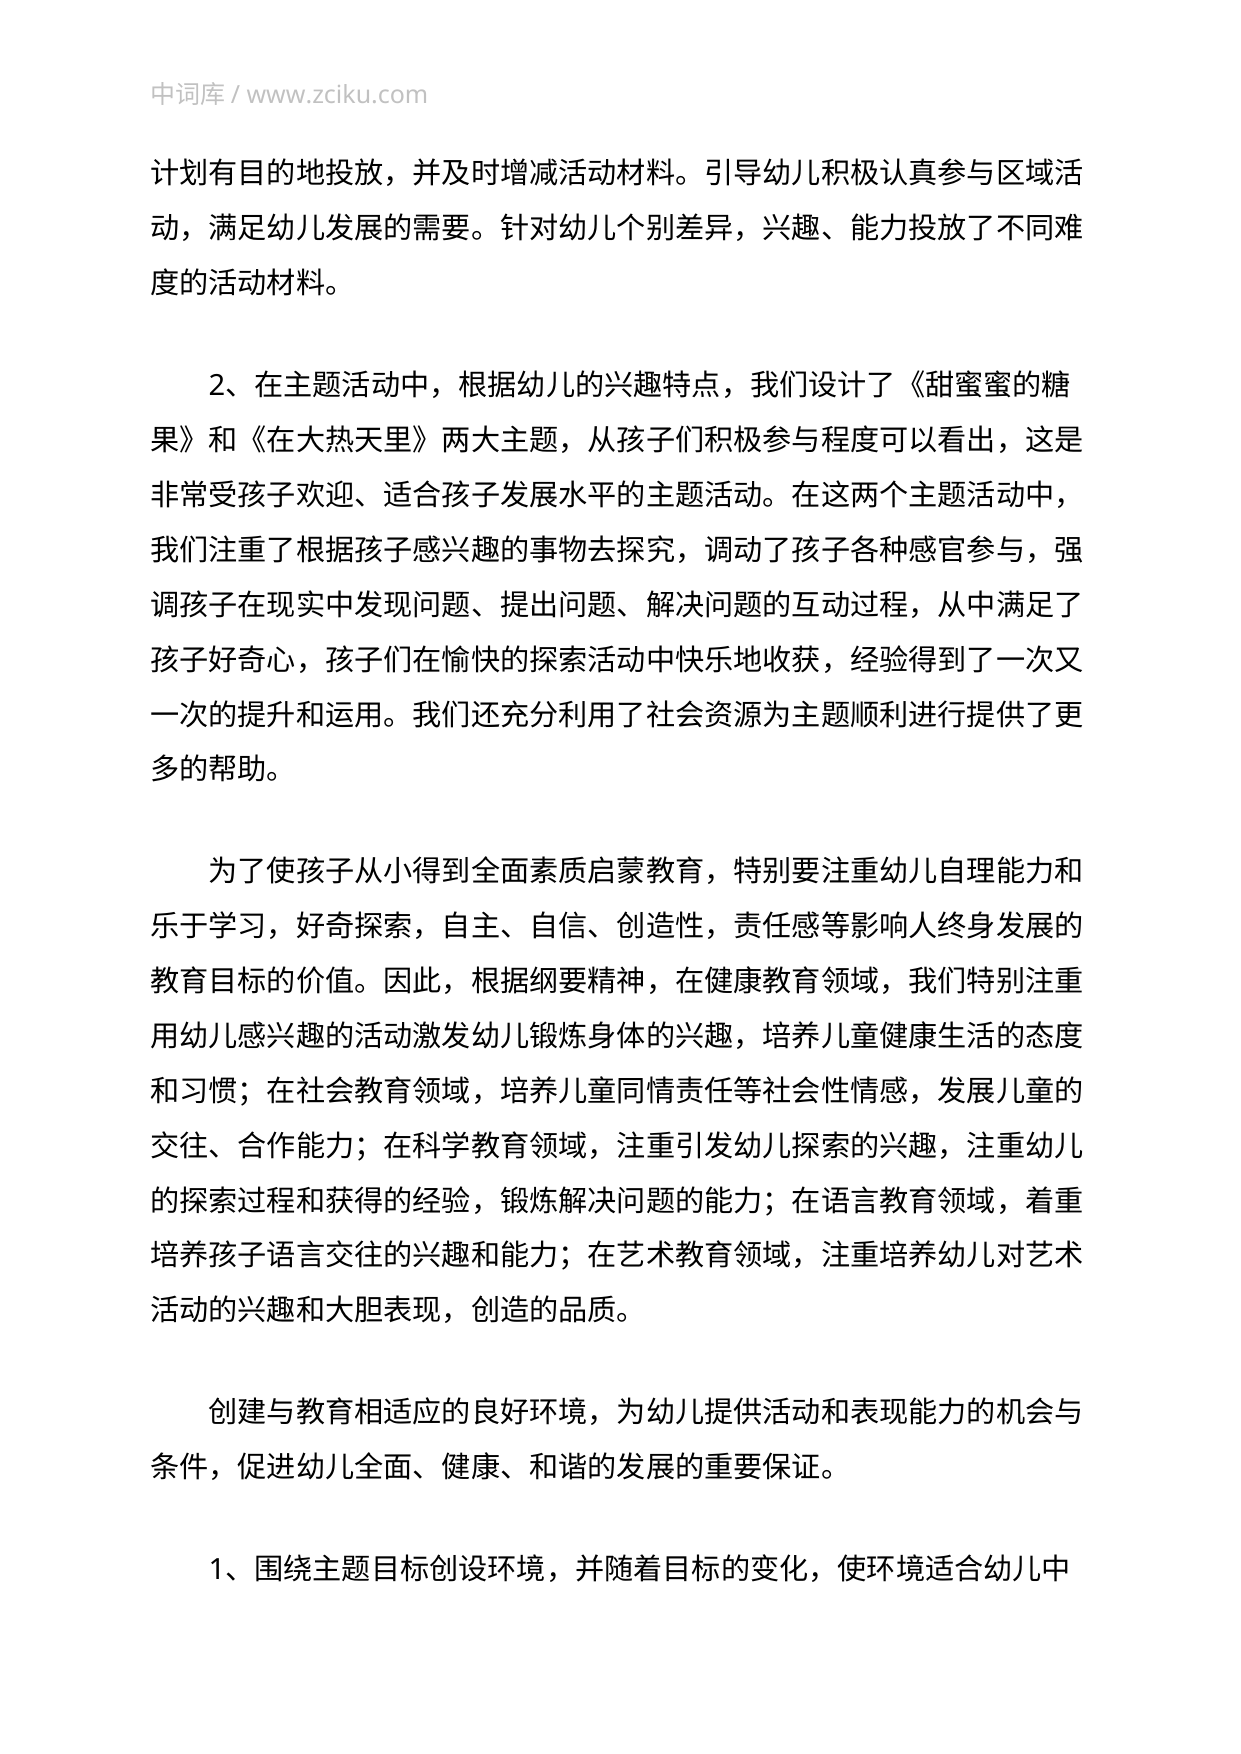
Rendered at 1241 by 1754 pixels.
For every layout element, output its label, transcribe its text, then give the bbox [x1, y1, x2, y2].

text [150, 1545, 1090, 1588]
text 2、在主题活动中，根据幼儿的兴趣特点，我们设计了《甜蜜蜜的糖果》和《在大热天里》两大主题，从孩子们积极参与程度可以看出，这是非常受孩子欢迎、适合孩子发展水平的主题活动。在这两个主题活动中，我们注重了根据孩子感兴趣的事物去探究，调动了孩子各种感官参与，强调孩子在现实中发现问题、提出问题、解决问题的互动过程，从中满足了孩子好奇心，孩子们在愉快的探索活动中快乐地收获，经验得到了一次又一次的提升和运用。我们还充分利用了社会资源为主题顺利进行提供了更多的帮助。 [150, 362, 1090, 788]
text 为了使孩子从小得到全面素质启蒙教育，特别要注重幼儿自理能力和乐于学习，好奇探索，自主、自信、创造性，责任感等影响人终身发展的教育目标的价值。因此，根据纲要精神，在健康教育领域，我们特别注重用幼儿感兴趣的活动激发幼儿锻炼身体的兴趣，培养儿童健康生活的态度和习惯；在社会教育领域，培养儿童同情责任等社会性情感，发展儿童的交往、合作能力；在科学教育领域，注重引发幼儿探索的兴趣，注重幼儿的探索过程和获得的经验，锻炼解决问题的能力；在语言教育领域，着重培养孩子语言交往的兴趣和能力；在艺术教育领域，注重培养幼儿对艺术活动的兴趣和大胆表现，创造的品质。 [150, 848, 1090, 1329]
text 创建与教育相适应的良好环境，为幼儿提供活动和表现能力的机会与条件，促进幼儿全面、健康、和谐的发展的重要保证。 [150, 1389, 1090, 1486]
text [150, 150, 1090, 302]
